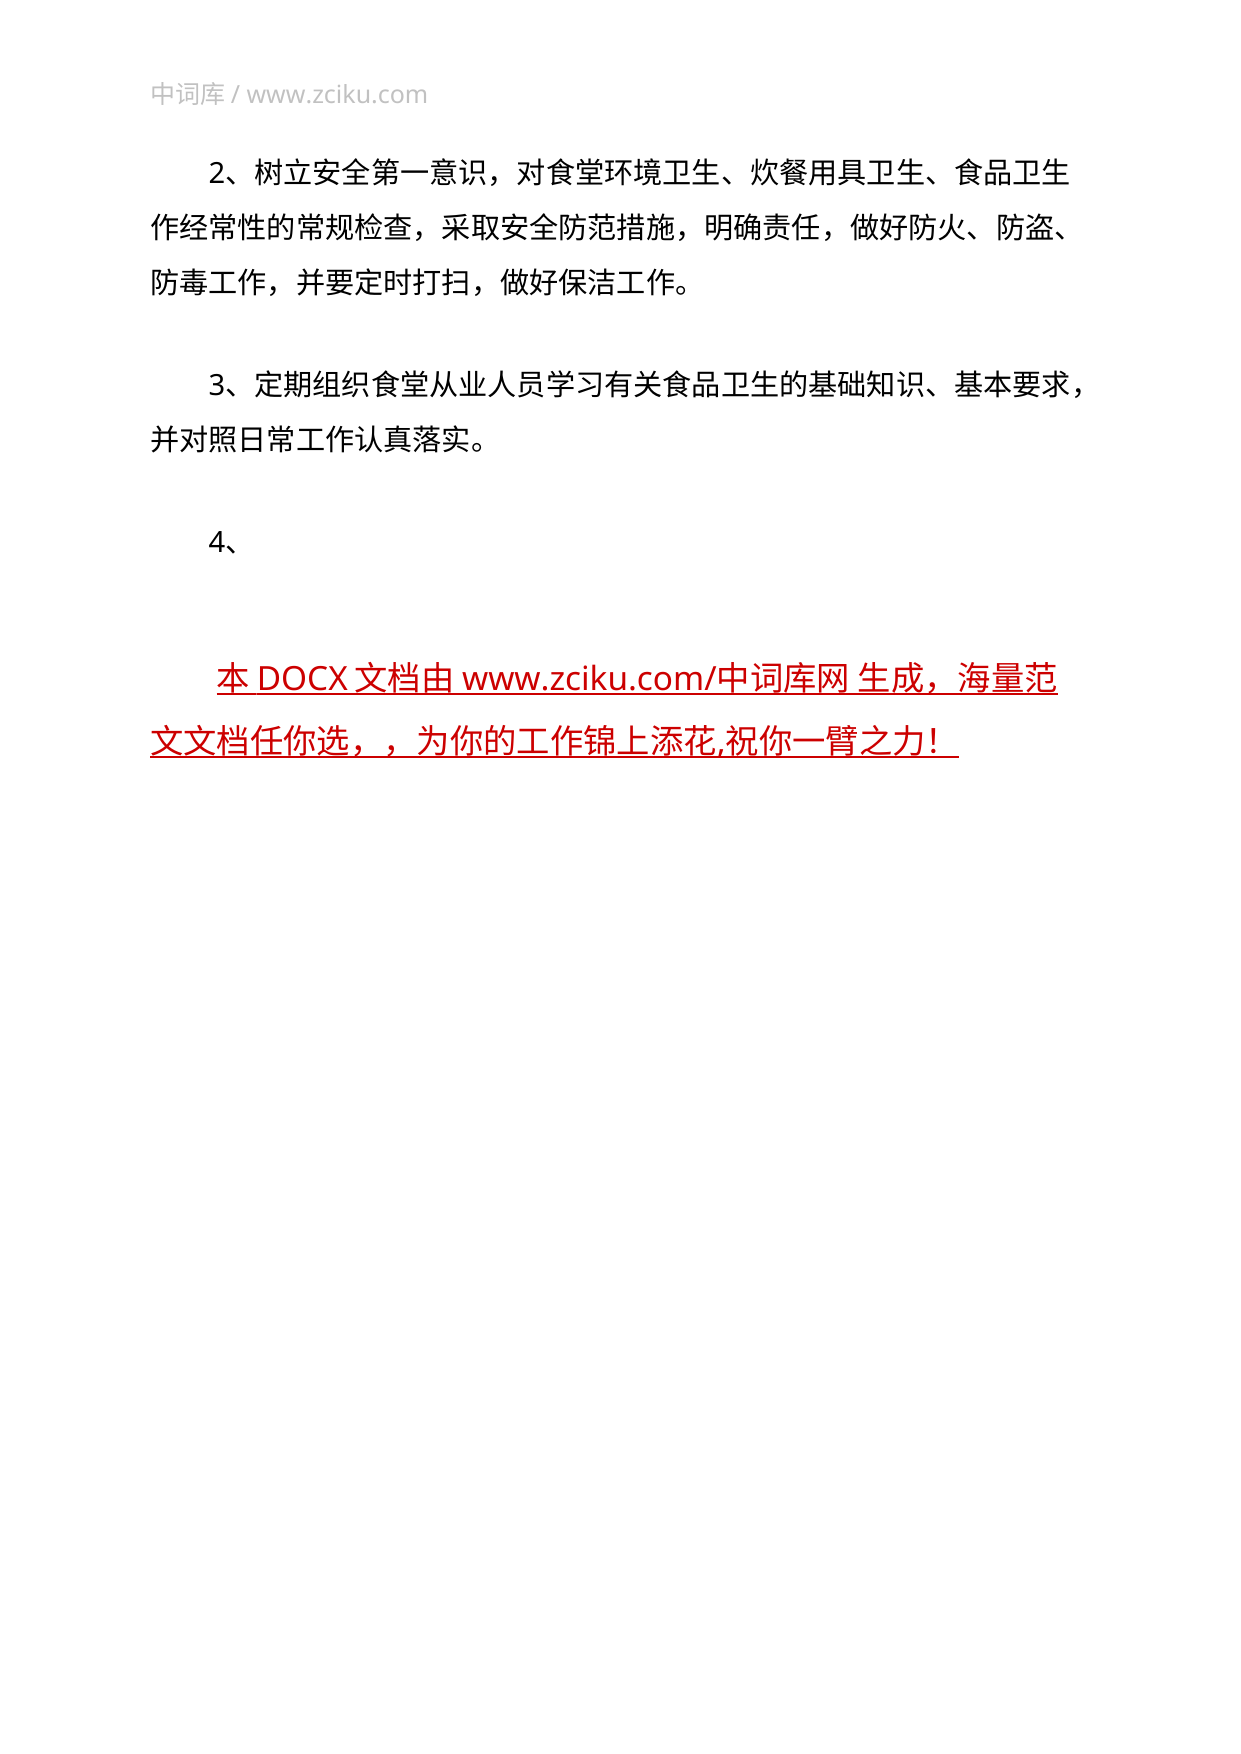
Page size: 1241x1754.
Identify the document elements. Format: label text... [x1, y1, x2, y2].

text 本DOCX文档由 www.zciku.com/中词库网 生成，海量范文文档任你选，，为你的工作锦上添花,祝你一臂之力！ [150, 652, 1090, 763]
text 3、定期组织食堂从业人员学习有关食品卫生的基础知识、基本要求，并对照日常工作认真落实。 [150, 362, 1090, 459]
text 2、树立安全第一意识，对食堂环境卫生、炊餐用具卫生、食品卫生作经常性的常规检查，采取安全防范措施，明确责任，做好防火、防盗、防毒工作，并要定时打扫，做好保洁工作。 [150, 150, 1090, 302]
text 4、 [150, 518, 1090, 561]
